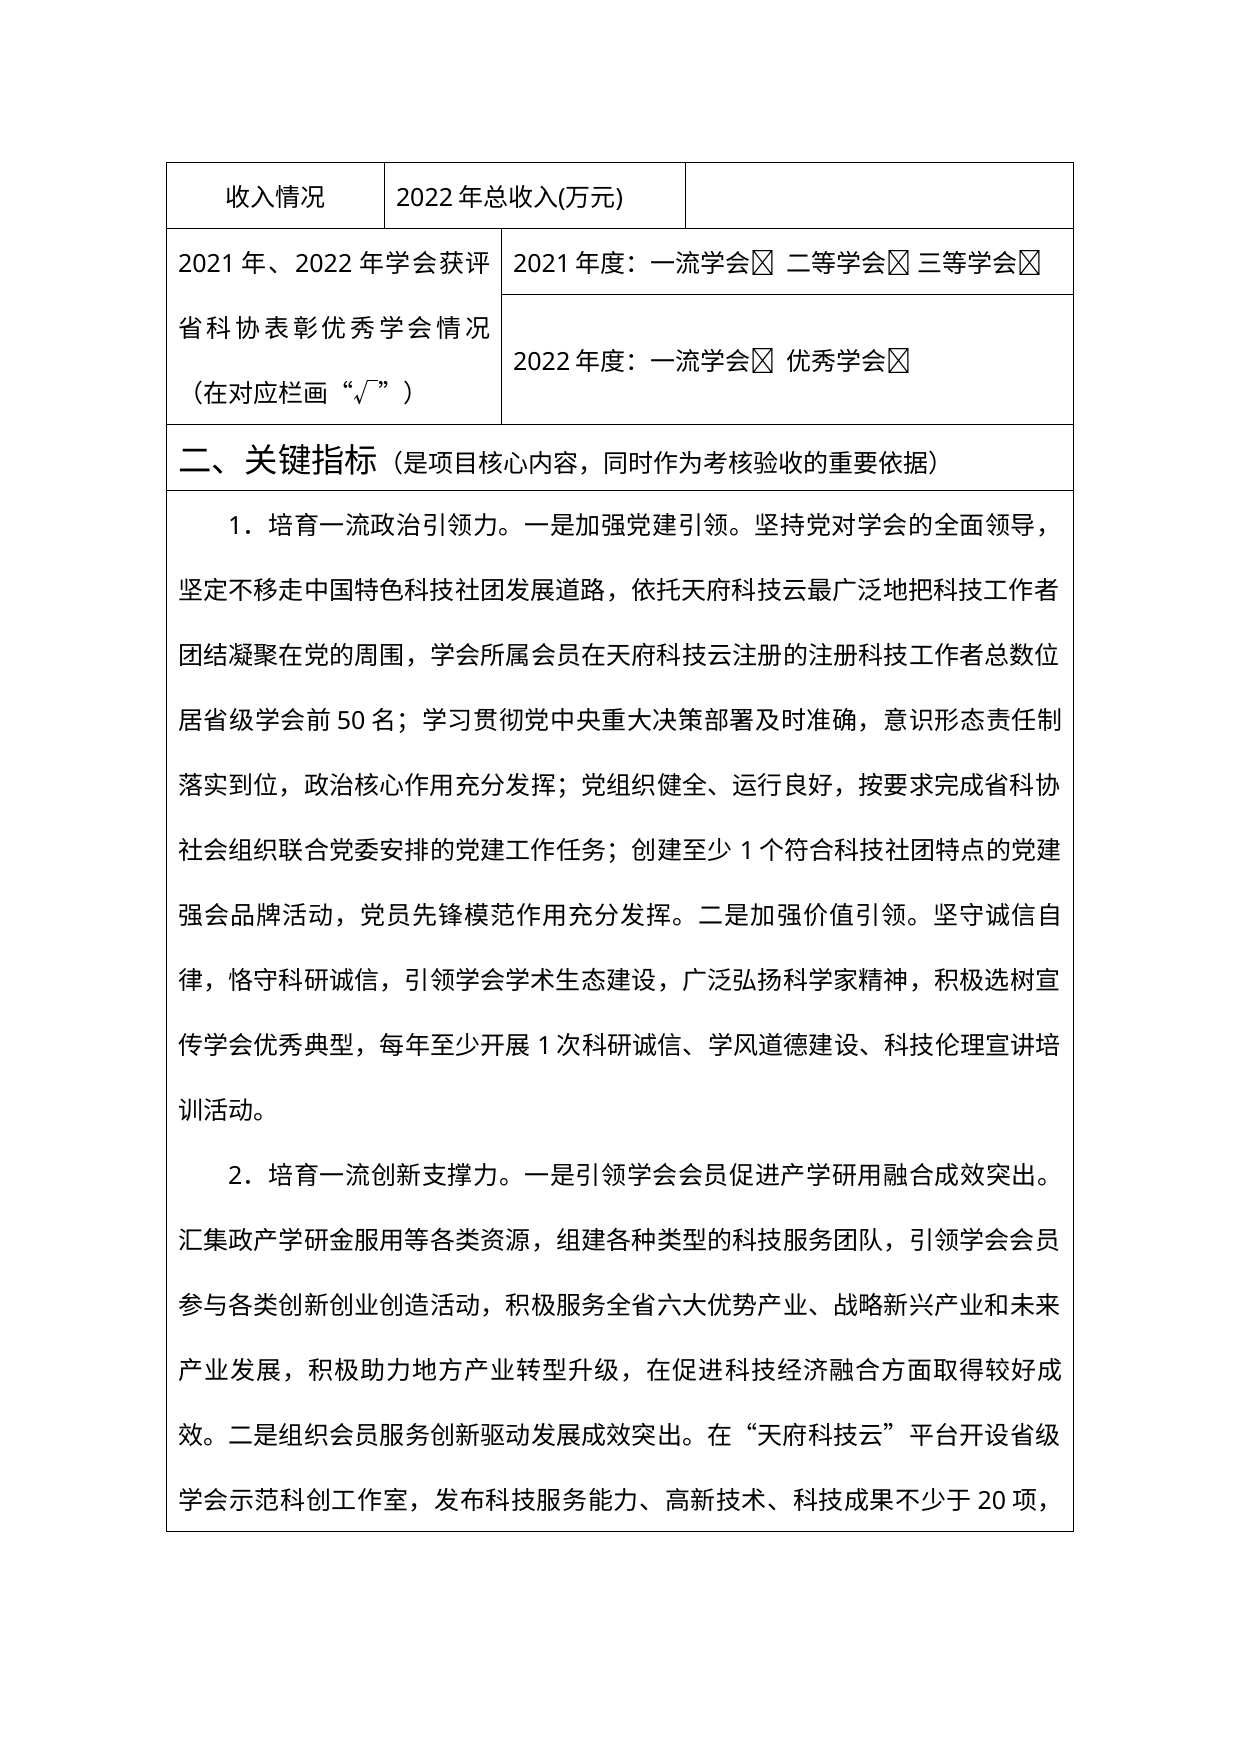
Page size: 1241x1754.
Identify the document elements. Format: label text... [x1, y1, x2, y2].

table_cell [167, 491, 1073, 1531]
table_cell 2022年总收入(万元) [385, 163, 685, 228]
table_cell 收入情况 [167, 163, 384, 228]
table_cell 二、关键指标（是项目核心内容，同时作为考核验收的重要依据） [167, 425, 1073, 490]
table_cell 2021年、2022年学会获评省科协表彰优秀学会情况（在对应栏画“√”） [167, 229, 501, 424]
table_cell 2021年度：一流学会 二等学会 三等学会 [502, 229, 1073, 294]
table_cell 2022年度：一流学会 优秀学会 [502, 295, 1073, 424]
table_cell [686, 163, 1073, 228]
